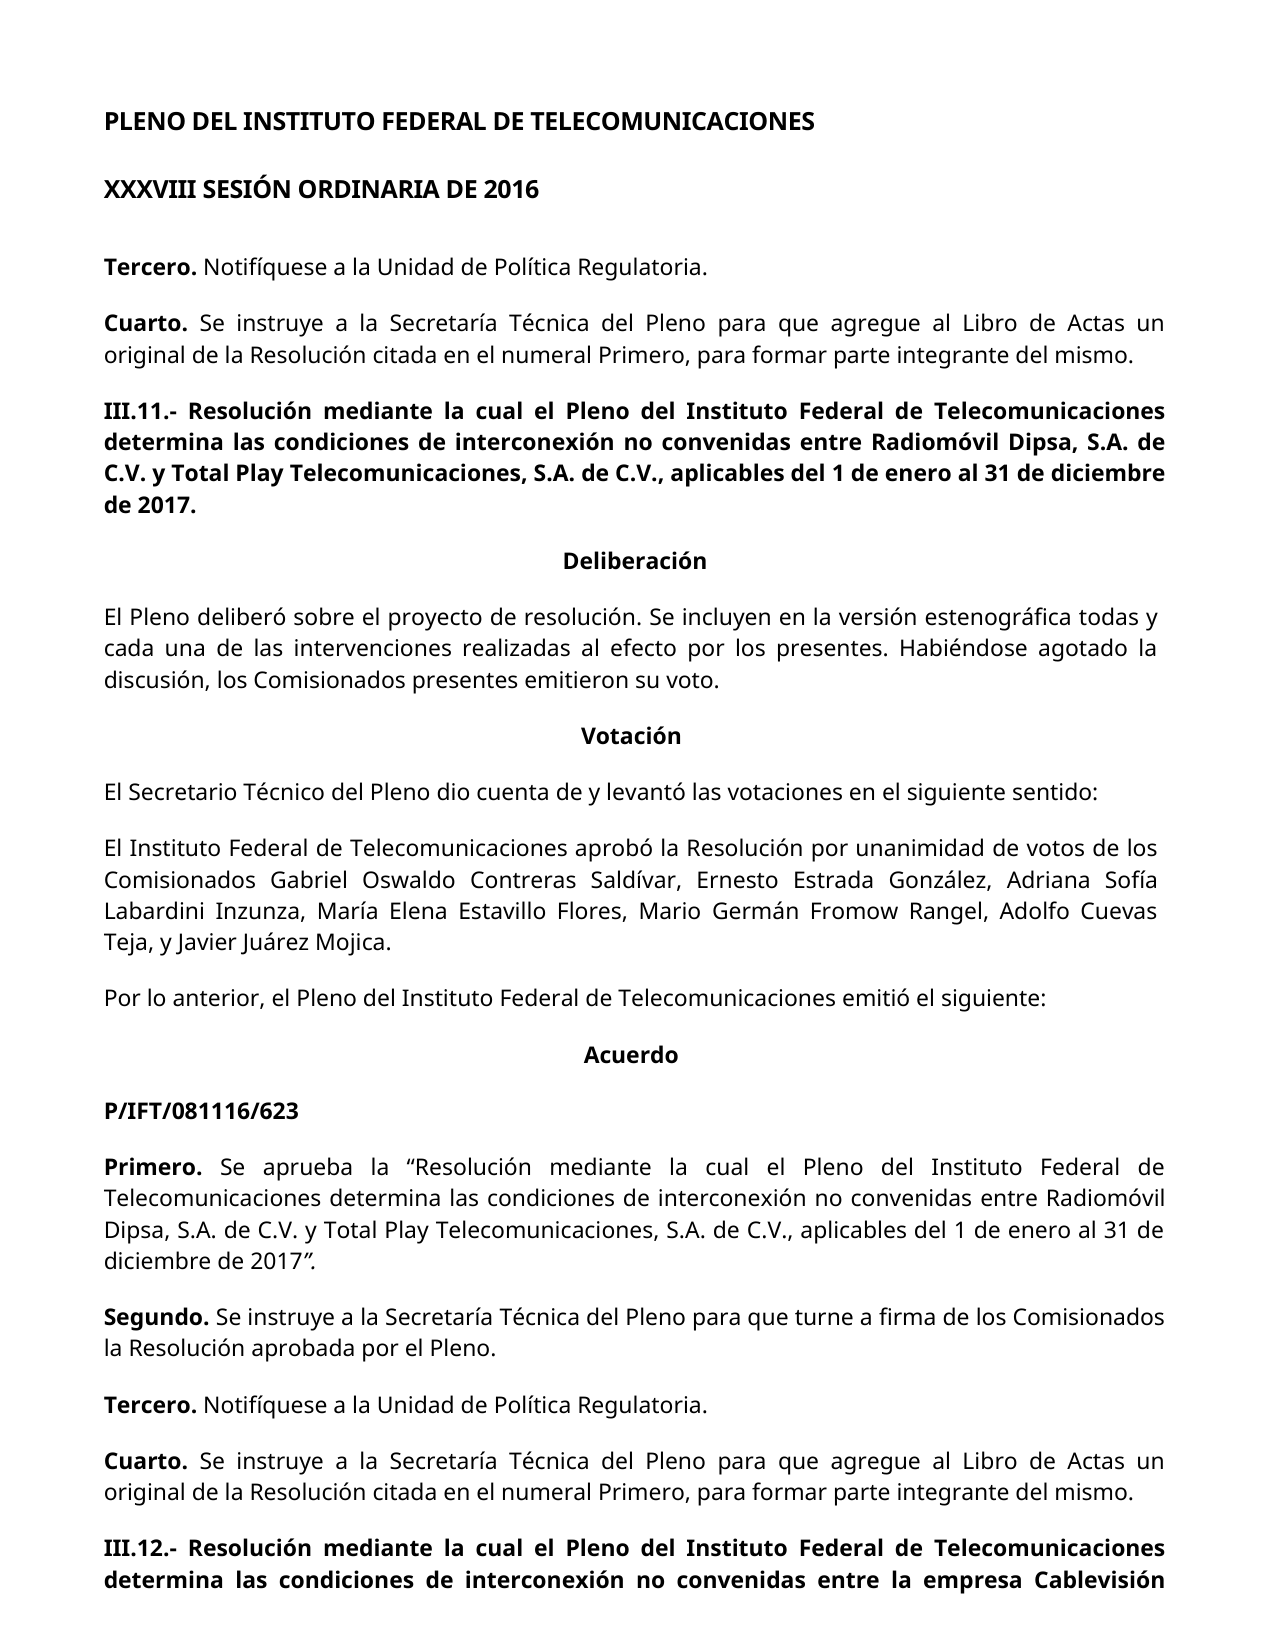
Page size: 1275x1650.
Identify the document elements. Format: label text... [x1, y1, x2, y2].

text El Secretario Técnico del Pleno dio cuenta de y levantó las votaciones en el siguiente sentido: [103, 776, 1159, 807]
text El Instituto Federal de Telecomunicaciones aprobó la Resolución por unanimidad de votos de los Comisionados Gabriel Oswaldo Contreras Saldívar, Ernesto Estrada González, Adriana Sofía Labardini Inzunza, María Elena Estavillo Flores, Mario Germán Fromow Rangel, Adolfo Cuevas Teja, y Javier Juárez Mojica. [103, 832, 1159, 957]
text Segundo. Se instruye a la Secretaría Técnica del Pleno para que turne a firma de los Comisionados la Resolución aprobada por el Pleno. [103, 1301, 1166, 1363]
text Por lo anterior, el Pleno del Instituto Federal de Telecomunicaciones emitió el siguiente: [103, 982, 1159, 1013]
text Cuarto. Se instruye a la Secretaría Técnica del Pleno para que agregue al Libro de Actas un original de la Resolución citada en el numeral Primero, para formar parte integrante del mismo. [103, 307, 1166, 370]
text Tercero. Notifíquese a la Unidad de Política Regulatoria. [103, 1388, 1166, 1420]
text Deliberación [103, 545, 1166, 576]
text III.11.- Resolución mediante la cual el Pleno del Instituto Federal de Telecomunicaciones determina las condiciones de interconexión no convenidas entre Radiomóvil Dipsa, S.A. de C.V. y Total Play Telecomunicaciones, S.A. de C.V., aplicables del 1 de enero al 31 de diciembre de 2017. [103, 395, 1166, 520]
text P/IFT/081116/623 [103, 1095, 1166, 1126]
text Votación [103, 720, 1159, 751]
text Primero. Se aprueba la “Resolución mediante la cual el Pleno del Instituto Federal de Telecomunicaciones determina las condiciones de interconexión no convenidas entre Radiomóvil Dipsa, S.A. de C.V. y Total Play Telecomunicaciones, S.A. de C.V., aplicables del 1 de enero al 31 de diciembre de 2017”. [103, 1151, 1166, 1276]
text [103, 1532, 1166, 1595]
text Tercero. Notifíquese a la Unidad de Política Regulatoria. [103, 251, 1166, 282]
text Cuarto. Se instruye a la Secretaría Técnica del Pleno para que agregue al Libro de Actas un original de la Resolución citada en el numeral Primero, para formar parte integrante del mismo. [103, 1445, 1166, 1507]
text El Pleno deliberó sobre el proyecto de resolución. Se incluyen en la versión estenográfica todas y cada una de las intervenciones realizadas al efecto por los presentes. Habiéndose agotado la discusión, los Comisionados presentes emitieron su voto. [103, 601, 1159, 695]
text Acuerdo [103, 1038, 1159, 1070]
